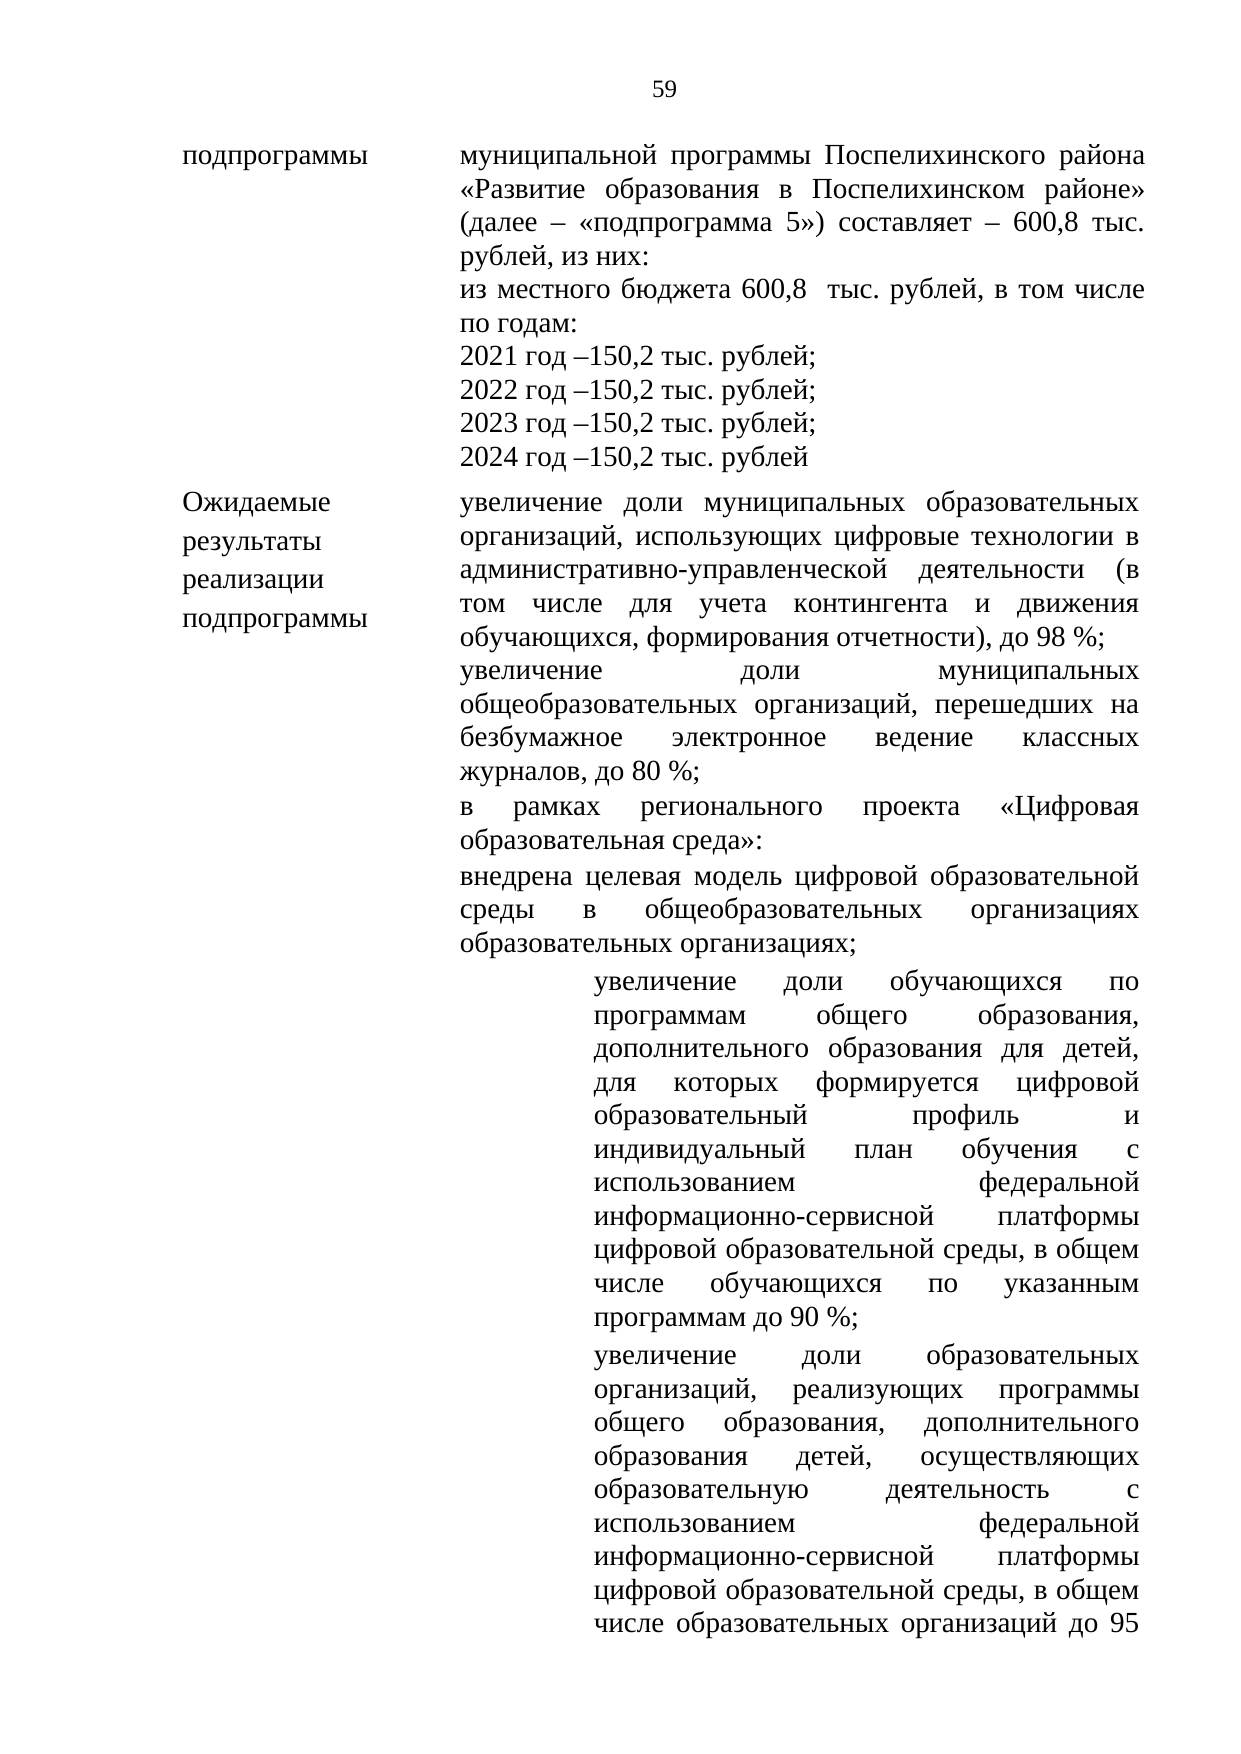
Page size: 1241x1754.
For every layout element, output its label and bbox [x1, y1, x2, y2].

table_cell [452, 131, 1148, 479]
table_cell [452, 479, 1148, 1645]
table_cell [174, 479, 452, 1645]
table_cell [174, 131, 452, 479]
